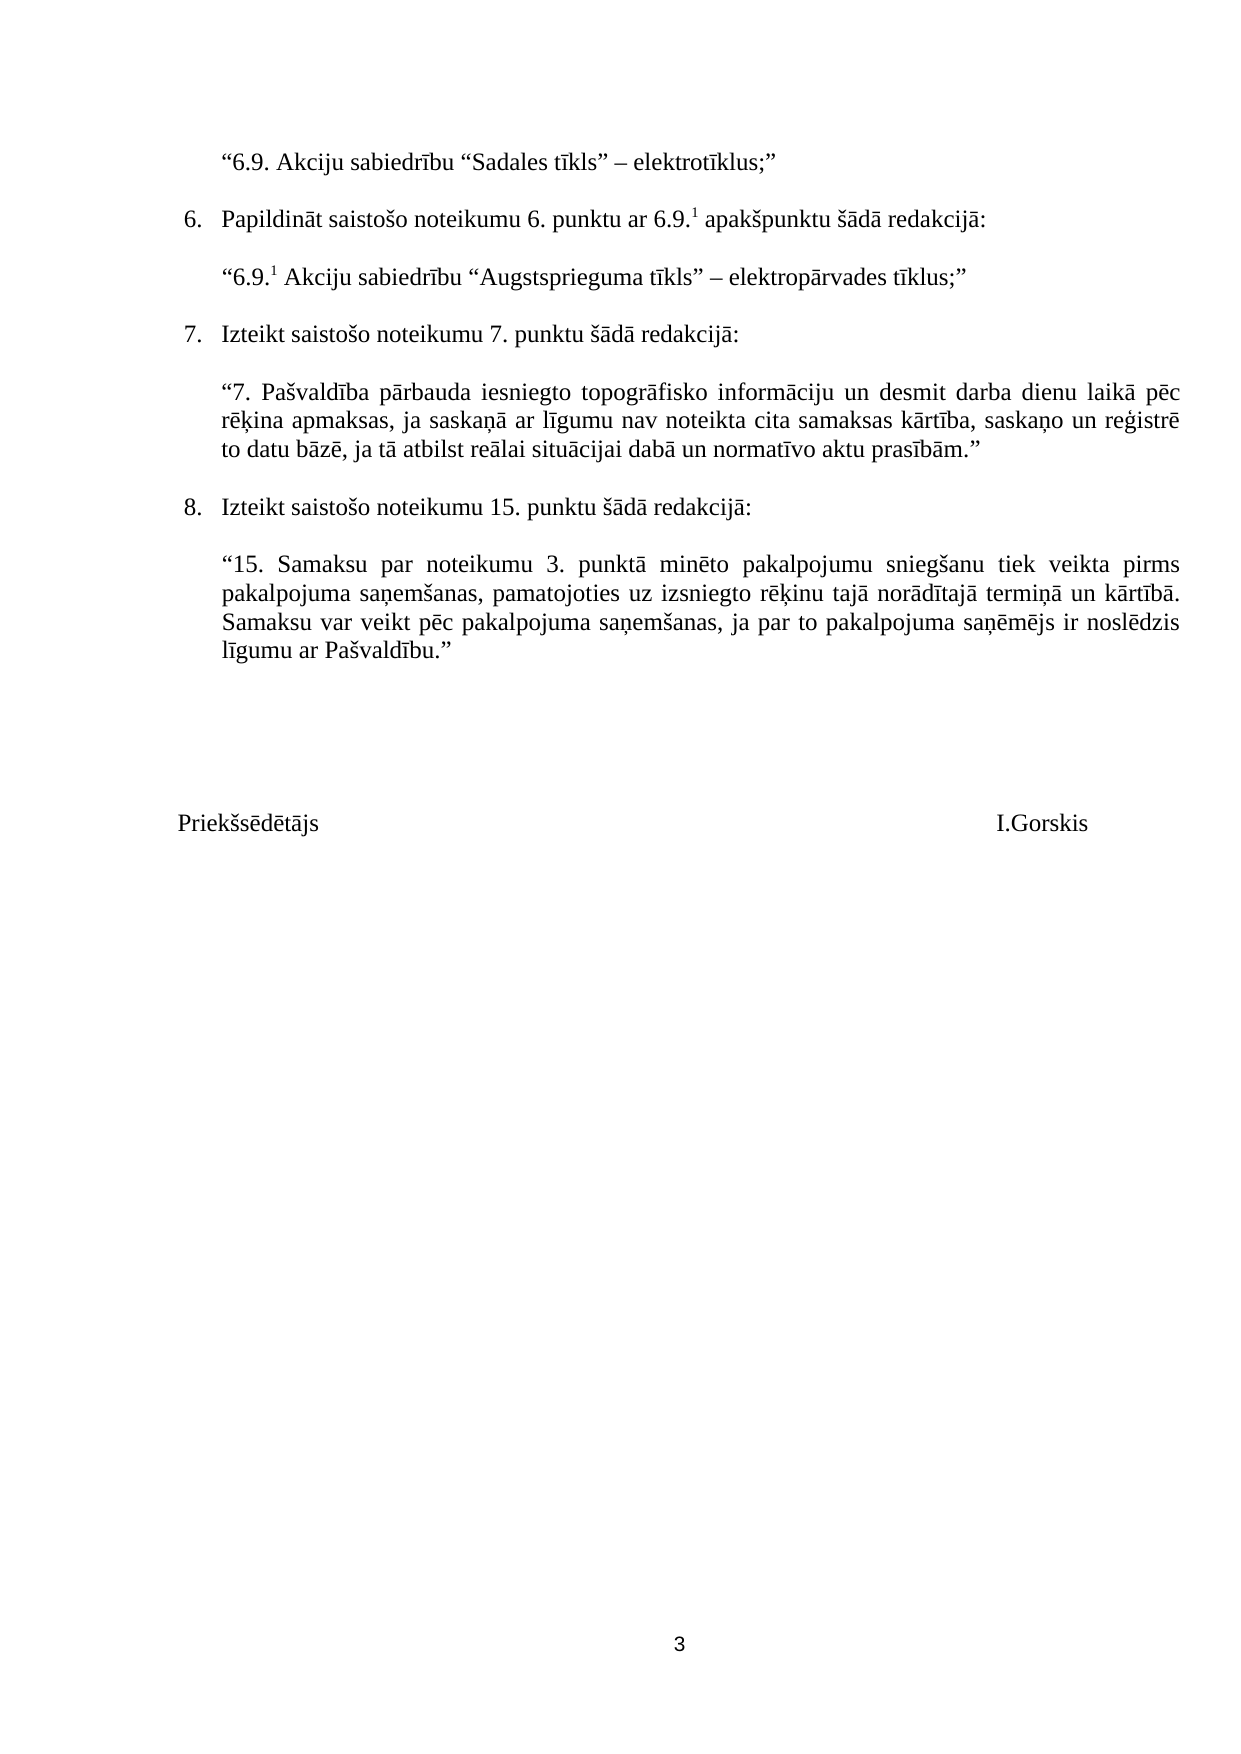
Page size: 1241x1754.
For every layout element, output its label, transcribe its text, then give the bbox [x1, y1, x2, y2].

list Papildināt saistošo noteikumu 6. punktu ar 6.9.1 apakšpunktu šādā redakcijā: [183, 204, 1181, 233]
list Izteikt saistošo noteikumu 7. punktu šādā redakcijā: [183, 319, 1181, 348]
text “6.9.1 Akciju sabiedrību “Augstsprieguma tīkls” – elektropārvades tīklus;” [222, 262, 1181, 291]
text “15. Samaksu par noteikumu 3. punktā minēto pakalpojumu sniegšanu tiek veikta pirms pakalpojuma saņemšanas, pamatojoties uz izsniegto rēķinu tajā norādītajā termiņā un kārtībā. Samaksu var veikt pēc pakalpojuma saņemšanas, ja par to pakalpojuma saņēmējs ir noslēdzis līgumu ar Pašvaldību.” [222, 549, 1181, 664]
text Priekšsēdētājs I.Gorskis [177, 808, 1181, 837]
list “6.9. Akciju sabiedrību “Sadales tīkls” – elektrotīklus;” [221, 147, 1181, 176]
list Izteikt saistošo noteikumu 15. punktu šādā redakcijā: [183, 492, 1181, 521]
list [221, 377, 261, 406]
